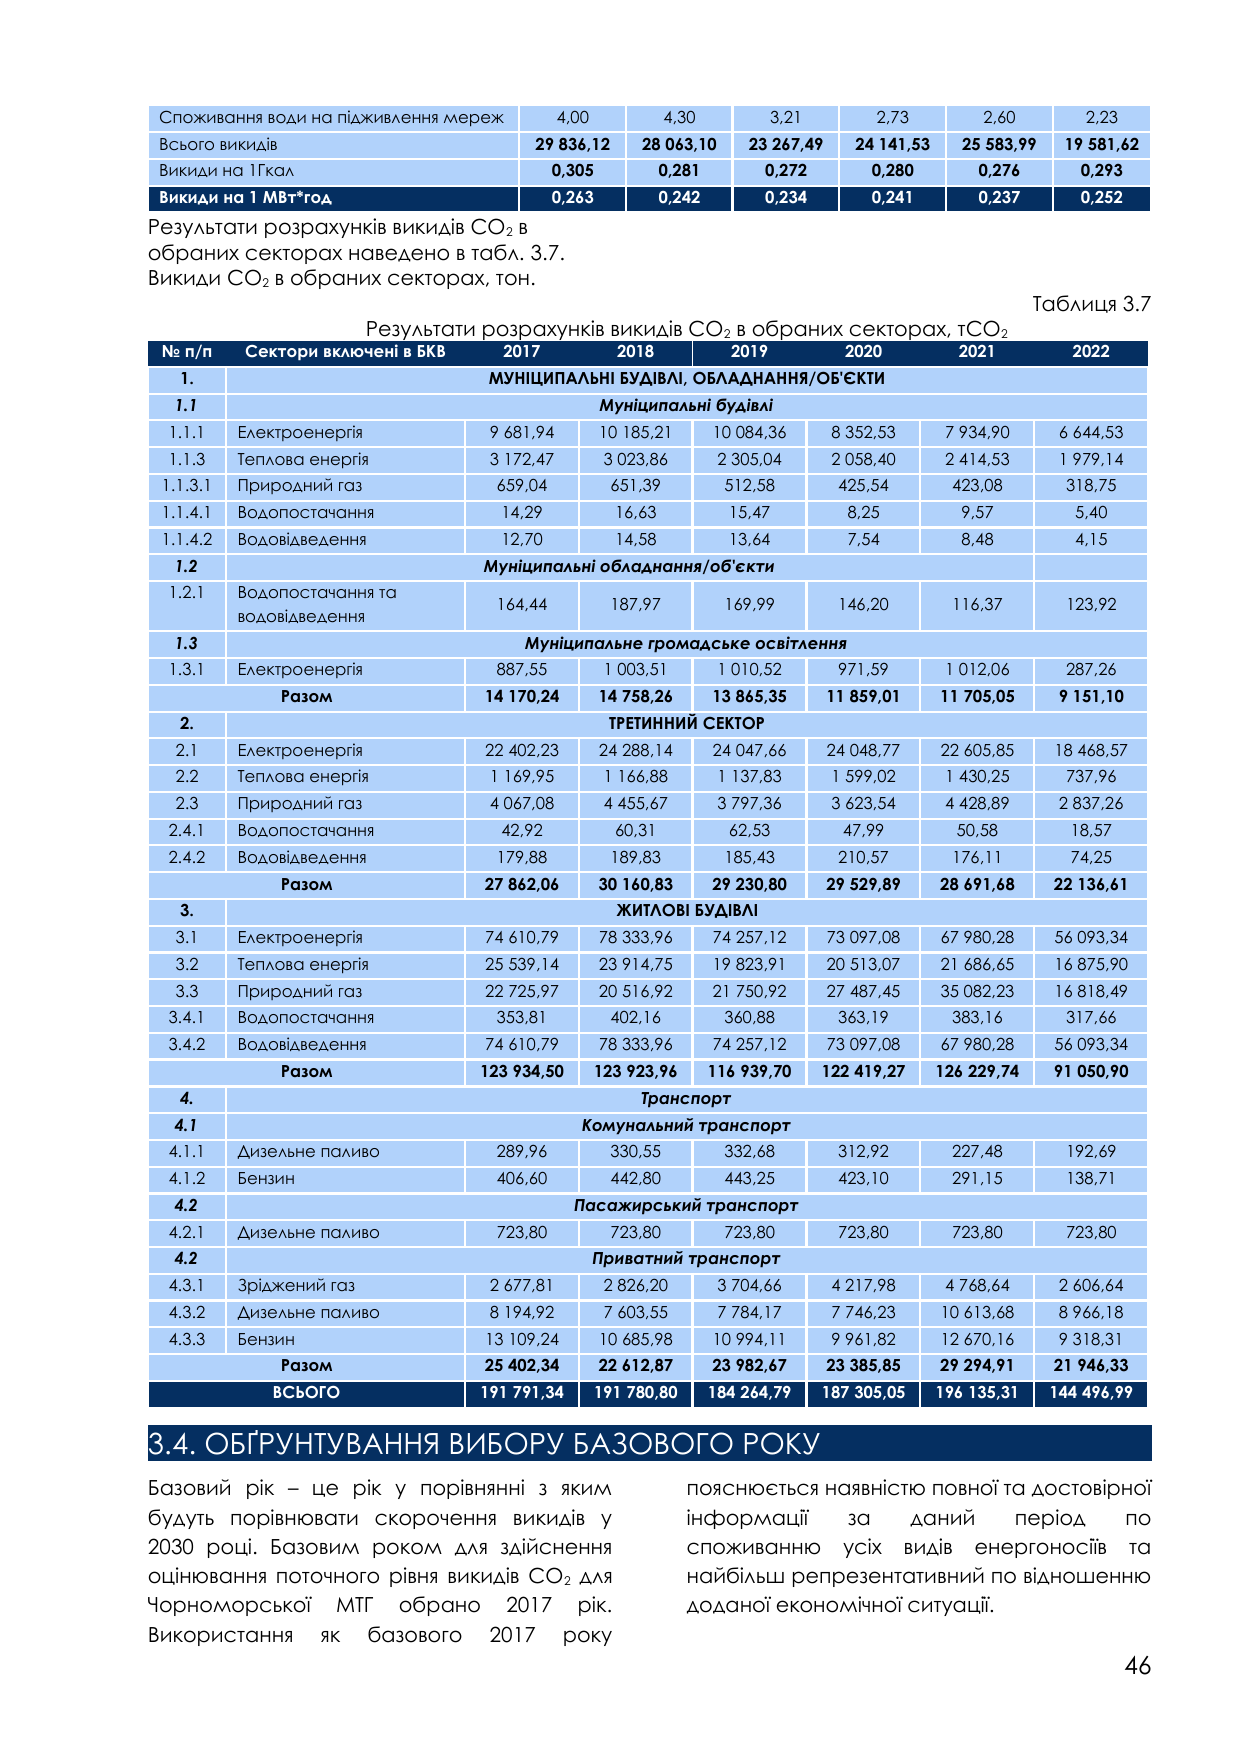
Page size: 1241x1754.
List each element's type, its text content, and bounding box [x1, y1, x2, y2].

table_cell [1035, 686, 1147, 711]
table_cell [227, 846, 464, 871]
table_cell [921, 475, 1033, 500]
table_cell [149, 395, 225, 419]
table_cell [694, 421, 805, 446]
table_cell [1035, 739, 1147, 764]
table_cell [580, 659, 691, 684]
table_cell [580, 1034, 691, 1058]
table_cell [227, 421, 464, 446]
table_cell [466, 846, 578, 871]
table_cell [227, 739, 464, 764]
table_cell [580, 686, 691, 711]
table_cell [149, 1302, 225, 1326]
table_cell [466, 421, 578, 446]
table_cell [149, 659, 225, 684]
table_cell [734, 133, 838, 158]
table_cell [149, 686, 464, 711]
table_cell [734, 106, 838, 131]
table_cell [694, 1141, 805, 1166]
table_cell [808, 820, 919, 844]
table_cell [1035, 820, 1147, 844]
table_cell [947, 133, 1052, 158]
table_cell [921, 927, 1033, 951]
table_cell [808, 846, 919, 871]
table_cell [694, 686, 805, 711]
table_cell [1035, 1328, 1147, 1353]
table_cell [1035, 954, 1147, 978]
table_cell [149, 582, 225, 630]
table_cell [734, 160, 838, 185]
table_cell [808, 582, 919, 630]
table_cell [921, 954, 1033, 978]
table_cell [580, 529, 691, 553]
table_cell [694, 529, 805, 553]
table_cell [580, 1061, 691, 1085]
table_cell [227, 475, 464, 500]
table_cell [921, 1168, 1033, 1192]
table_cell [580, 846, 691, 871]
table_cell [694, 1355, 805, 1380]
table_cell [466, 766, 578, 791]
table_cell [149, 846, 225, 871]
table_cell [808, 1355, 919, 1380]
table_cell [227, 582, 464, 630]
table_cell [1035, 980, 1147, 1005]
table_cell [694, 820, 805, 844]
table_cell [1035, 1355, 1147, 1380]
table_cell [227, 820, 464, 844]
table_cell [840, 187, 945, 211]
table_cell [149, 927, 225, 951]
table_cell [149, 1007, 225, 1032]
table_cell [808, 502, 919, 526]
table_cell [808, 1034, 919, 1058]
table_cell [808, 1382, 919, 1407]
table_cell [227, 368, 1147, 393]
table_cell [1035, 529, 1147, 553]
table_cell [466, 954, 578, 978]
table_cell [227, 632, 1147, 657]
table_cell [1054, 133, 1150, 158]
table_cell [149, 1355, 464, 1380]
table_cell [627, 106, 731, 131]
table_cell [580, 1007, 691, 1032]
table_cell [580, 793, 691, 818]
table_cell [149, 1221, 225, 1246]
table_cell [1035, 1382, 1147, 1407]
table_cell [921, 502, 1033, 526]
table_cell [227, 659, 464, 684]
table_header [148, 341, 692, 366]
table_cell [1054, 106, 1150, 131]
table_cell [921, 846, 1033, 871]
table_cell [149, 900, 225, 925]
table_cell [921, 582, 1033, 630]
text Таблиця 3.7 [148, 290, 1152, 316]
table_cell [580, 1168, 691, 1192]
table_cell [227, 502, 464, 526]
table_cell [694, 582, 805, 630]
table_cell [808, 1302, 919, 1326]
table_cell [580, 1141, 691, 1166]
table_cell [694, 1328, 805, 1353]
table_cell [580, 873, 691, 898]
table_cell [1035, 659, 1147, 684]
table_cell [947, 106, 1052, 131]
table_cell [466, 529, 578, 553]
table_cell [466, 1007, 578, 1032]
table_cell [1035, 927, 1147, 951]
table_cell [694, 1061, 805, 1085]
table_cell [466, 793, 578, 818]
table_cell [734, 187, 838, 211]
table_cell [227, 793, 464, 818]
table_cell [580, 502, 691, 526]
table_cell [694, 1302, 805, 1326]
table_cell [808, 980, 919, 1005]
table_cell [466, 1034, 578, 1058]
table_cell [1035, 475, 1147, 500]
text Результати розрахунків викидів СО2 в обраних секторах наведено в табл. 3.7. Викиди СО2 в обраних секторах, тон. [148, 214, 613, 290]
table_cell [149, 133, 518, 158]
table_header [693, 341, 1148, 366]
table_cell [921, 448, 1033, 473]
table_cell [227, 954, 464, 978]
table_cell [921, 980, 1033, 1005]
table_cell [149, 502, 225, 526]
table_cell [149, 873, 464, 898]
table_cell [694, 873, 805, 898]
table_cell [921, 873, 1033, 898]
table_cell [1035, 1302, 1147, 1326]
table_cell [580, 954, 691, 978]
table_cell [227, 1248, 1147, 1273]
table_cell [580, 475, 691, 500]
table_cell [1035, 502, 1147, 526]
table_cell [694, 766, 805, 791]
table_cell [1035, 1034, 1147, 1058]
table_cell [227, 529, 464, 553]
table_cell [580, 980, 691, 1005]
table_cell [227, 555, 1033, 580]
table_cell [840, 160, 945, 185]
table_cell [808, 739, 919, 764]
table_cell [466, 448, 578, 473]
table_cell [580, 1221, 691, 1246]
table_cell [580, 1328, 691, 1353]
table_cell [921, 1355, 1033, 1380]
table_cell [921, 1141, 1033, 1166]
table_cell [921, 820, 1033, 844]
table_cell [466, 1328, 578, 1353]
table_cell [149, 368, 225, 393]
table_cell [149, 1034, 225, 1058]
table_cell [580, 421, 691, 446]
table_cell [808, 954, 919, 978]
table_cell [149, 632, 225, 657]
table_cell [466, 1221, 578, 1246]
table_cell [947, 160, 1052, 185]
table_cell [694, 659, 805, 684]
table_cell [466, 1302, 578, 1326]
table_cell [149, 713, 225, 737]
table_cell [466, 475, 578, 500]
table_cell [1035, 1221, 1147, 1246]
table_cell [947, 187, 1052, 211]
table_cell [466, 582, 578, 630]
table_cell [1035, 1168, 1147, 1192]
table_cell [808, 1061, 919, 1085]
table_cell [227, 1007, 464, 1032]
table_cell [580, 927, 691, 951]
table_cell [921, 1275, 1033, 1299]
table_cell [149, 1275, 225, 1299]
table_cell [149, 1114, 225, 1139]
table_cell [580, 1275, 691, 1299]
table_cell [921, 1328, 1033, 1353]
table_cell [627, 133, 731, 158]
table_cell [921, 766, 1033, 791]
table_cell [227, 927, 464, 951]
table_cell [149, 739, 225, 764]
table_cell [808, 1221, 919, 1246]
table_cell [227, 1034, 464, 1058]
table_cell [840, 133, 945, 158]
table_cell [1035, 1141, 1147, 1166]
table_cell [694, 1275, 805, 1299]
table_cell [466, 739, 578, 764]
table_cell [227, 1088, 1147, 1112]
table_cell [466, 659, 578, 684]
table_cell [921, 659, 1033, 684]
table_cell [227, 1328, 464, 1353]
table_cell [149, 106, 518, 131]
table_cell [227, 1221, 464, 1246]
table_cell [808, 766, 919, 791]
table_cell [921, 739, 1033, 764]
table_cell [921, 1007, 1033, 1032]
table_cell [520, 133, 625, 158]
subtitle 3.4. ОБҐРУНТУВАННЯ ВИБОРУ БАЗОВОГО РОКУ [148, 1425, 1152, 1461]
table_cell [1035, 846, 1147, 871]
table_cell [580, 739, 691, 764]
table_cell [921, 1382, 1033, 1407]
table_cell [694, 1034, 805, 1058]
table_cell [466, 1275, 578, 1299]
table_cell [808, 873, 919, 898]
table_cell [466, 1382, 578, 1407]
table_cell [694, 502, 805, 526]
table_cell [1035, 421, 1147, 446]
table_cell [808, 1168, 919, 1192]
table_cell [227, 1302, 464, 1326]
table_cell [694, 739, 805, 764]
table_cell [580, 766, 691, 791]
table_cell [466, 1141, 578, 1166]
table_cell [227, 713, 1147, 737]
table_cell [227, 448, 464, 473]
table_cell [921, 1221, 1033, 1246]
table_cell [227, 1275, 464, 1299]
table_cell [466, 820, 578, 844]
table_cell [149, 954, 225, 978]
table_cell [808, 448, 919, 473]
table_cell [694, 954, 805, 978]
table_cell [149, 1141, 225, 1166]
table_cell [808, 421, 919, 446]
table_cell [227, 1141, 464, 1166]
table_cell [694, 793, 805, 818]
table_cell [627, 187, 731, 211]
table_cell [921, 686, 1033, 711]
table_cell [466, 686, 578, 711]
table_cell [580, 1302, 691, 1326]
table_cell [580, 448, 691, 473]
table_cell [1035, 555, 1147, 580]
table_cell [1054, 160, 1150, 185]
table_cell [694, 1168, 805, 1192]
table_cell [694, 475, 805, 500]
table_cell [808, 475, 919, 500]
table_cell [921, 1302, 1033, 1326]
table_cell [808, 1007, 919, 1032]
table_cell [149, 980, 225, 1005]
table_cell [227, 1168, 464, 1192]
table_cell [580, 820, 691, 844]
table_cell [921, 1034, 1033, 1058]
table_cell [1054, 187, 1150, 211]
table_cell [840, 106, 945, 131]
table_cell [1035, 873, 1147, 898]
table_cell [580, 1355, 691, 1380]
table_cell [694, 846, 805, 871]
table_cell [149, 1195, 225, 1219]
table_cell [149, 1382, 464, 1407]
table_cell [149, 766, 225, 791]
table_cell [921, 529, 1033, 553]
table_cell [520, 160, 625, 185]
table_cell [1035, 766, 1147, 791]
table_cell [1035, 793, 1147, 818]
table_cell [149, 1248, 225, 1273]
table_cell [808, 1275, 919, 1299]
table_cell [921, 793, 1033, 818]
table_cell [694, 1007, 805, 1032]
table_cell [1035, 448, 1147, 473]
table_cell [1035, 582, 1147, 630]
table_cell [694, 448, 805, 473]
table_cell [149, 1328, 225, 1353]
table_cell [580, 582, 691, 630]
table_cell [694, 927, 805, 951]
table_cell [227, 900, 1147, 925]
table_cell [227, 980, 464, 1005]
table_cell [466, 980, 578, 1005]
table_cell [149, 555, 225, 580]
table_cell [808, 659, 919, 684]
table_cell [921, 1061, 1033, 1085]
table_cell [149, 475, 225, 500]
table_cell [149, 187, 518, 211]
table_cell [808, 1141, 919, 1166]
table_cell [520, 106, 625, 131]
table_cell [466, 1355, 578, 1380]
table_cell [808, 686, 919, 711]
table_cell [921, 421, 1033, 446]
text Базовий рік – це рік у порівнянні з яким будуть порівнювати скорочення викидів у 2030 році. Базовим роком для здійснення оцінювання поточного рівня викидів СО2 для Чорноморської МТГ обрано 2017 рік. Використання як базового 2017 року пояснюється наявністю повної та достовірної інформації за даний період по споживанню усіх видів енергоносіїв та найбільш репрезентативний по відношенню доданої економічної ситуації. [148, 1475, 613, 1647]
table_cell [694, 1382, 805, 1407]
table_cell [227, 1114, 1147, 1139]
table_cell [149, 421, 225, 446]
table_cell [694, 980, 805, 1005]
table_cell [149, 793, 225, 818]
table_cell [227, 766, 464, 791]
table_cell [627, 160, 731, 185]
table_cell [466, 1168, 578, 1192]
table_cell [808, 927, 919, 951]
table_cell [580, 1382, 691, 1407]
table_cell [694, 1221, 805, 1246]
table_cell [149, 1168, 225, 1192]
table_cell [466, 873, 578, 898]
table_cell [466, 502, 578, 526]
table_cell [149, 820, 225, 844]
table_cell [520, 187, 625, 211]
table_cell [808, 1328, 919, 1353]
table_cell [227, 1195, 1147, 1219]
text Результати розрахунків викидів СО2 в обраних секторах, тСО2 [148, 316, 1152, 341]
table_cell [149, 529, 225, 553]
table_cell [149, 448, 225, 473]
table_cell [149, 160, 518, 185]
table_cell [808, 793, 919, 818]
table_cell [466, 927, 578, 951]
text Базовий рік – це рік у порівнянні з яким будуть порівнювати скорочення викидів у 2030 році. Базовим роком для здійснення оцінювання поточного рівня викидів СО2 для Чорноморської МТГ обрано 2017 рік. Використання як базового 2017 року пояснюється наявністю повної та достовірної інформації за даний період по споживанню усіх видів енергоносіїв та найбільш репрезентативний по відношенню доданої економічної ситуації. [686, 1475, 1152, 1617]
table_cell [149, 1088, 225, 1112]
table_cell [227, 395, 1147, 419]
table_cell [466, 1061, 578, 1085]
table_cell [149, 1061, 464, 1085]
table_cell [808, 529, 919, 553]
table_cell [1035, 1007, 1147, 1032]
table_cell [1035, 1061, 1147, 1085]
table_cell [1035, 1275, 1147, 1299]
